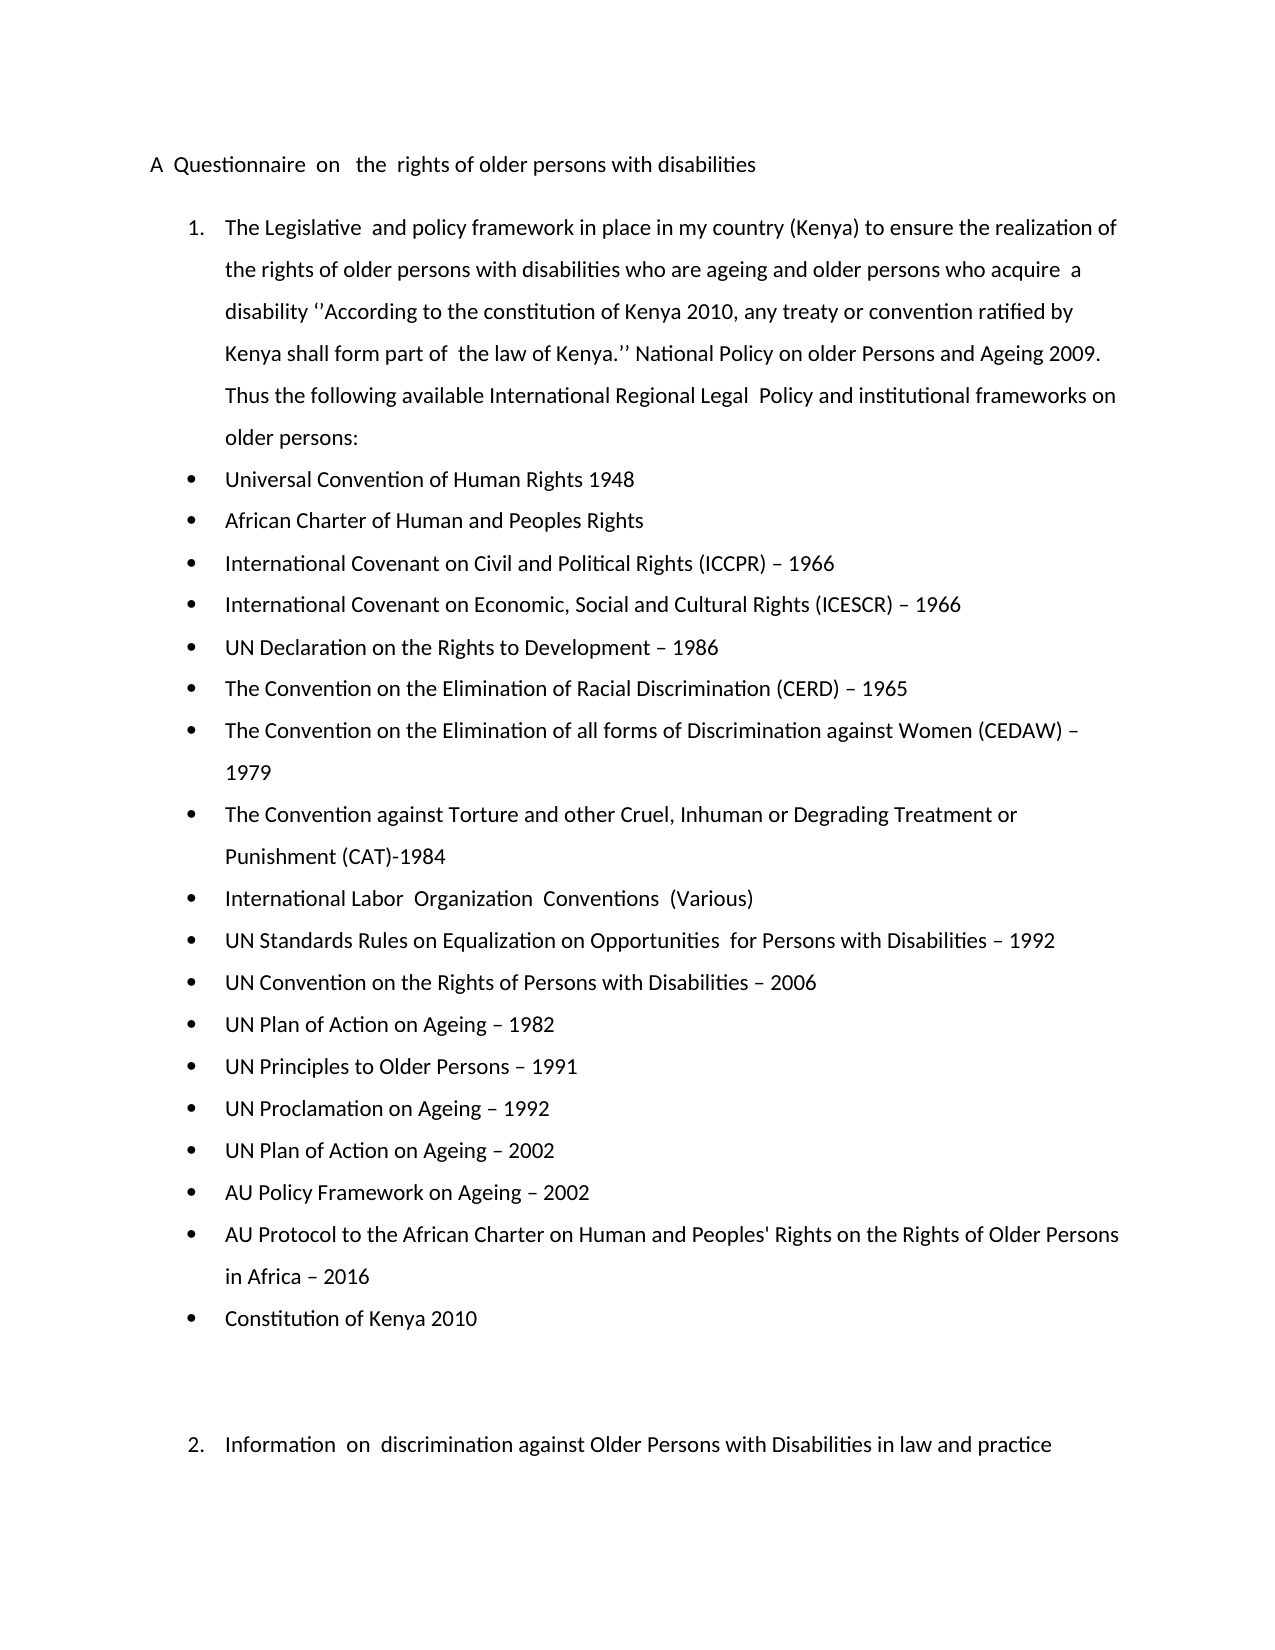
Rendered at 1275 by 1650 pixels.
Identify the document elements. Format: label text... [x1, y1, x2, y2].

text A Questionnaire on the rights of older persons with disabilities [150, 150, 1125, 178]
list International Covenant on Economic, Social and Cultural Rights (ICESCR) – 1966 [187, 591, 1125, 619]
list Constitution of Kenya 2010 [187, 1304, 1125, 1332]
list UN Declaration on the Rights to Development – 1986 [187, 633, 1125, 661]
list The Convention against Torture and other Cruel, Inhuman or Degrading Treatment or Punishment (CAT)-1984 [187, 801, 1125, 871]
list AU Policy Framework on Ageing – 2002 [187, 1178, 1125, 1206]
list UN Plan of Action on Ageing – 2002 [187, 1136, 1125, 1164]
list International Covenant on Civil and Political Rights (ICCPR) – 1966 [187, 549, 1125, 577]
list UN Convention on the Rights of Persons with Disabilities – 2006 [187, 968, 1125, 996]
list Universal Convention of Human Rights 1948 [187, 465, 1125, 493]
list Information on discrimination against Older Persons with Disabilities in law and practice [187, 1430, 1125, 1458]
list UN Standards Rules on Equalization on Opportunities for Persons with Disabilities – 1992 [187, 926, 1125, 954]
list The Legislative and policy framework in place in my country (Kenya) to ensure the realization of the rights of older persons with disabilities who are ageing and older persons who acquire a disability ‘’According to the constitution of Kenya 2010, any treaty or convention ratified by Kenya shall form part of the law of Kenya.’’ National Policy on older Persons and Ageing 2009. Thus the following available International Regional Legal Policy and institutional frameworks on older persons: [187, 213, 1125, 451]
list UN Proclamation on Ageing – 1992 [187, 1094, 1125, 1122]
list AU Protocol to the African Charter on Human and Peoples' Rights on the Rights of Older Persons in Africa – 2016 [187, 1220, 1125, 1290]
list UN Principles to Older Persons – 1991 [187, 1052, 1125, 1080]
list African Charter of Human and Peoples Rights [187, 507, 1125, 535]
list UN Plan of Action on Ageing – 1982 [187, 1010, 1125, 1038]
list The Convention on the Elimination of all forms of Discrimination against Women (CEDAW) – 1979 [187, 717, 1125, 787]
list International Labor Organization Conventions (Various) [187, 884, 1125, 912]
list The Convention on the Elimination of Racial Discrimination (CERD) – 1965 [187, 674, 1125, 703]
